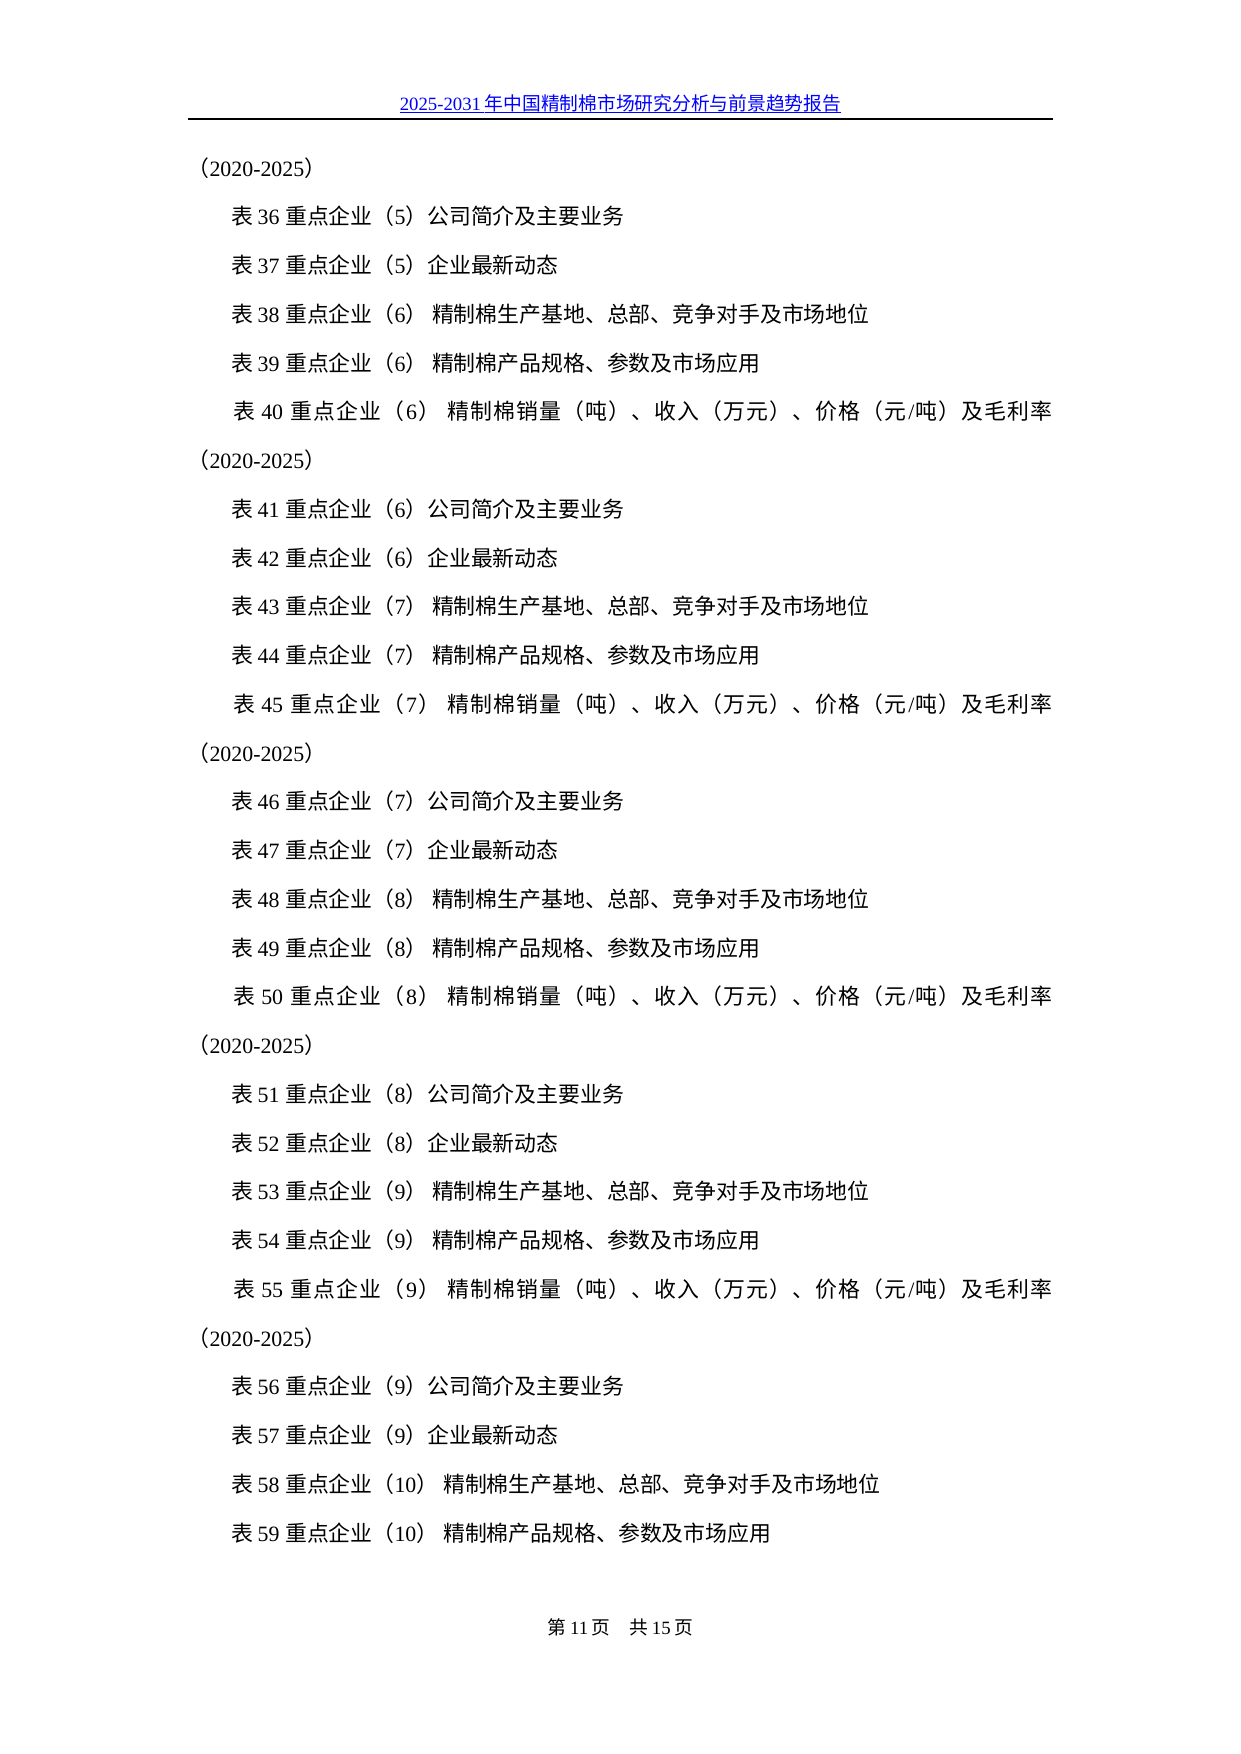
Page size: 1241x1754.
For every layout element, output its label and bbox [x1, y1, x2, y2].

text [187, 150, 1053, 1548]
